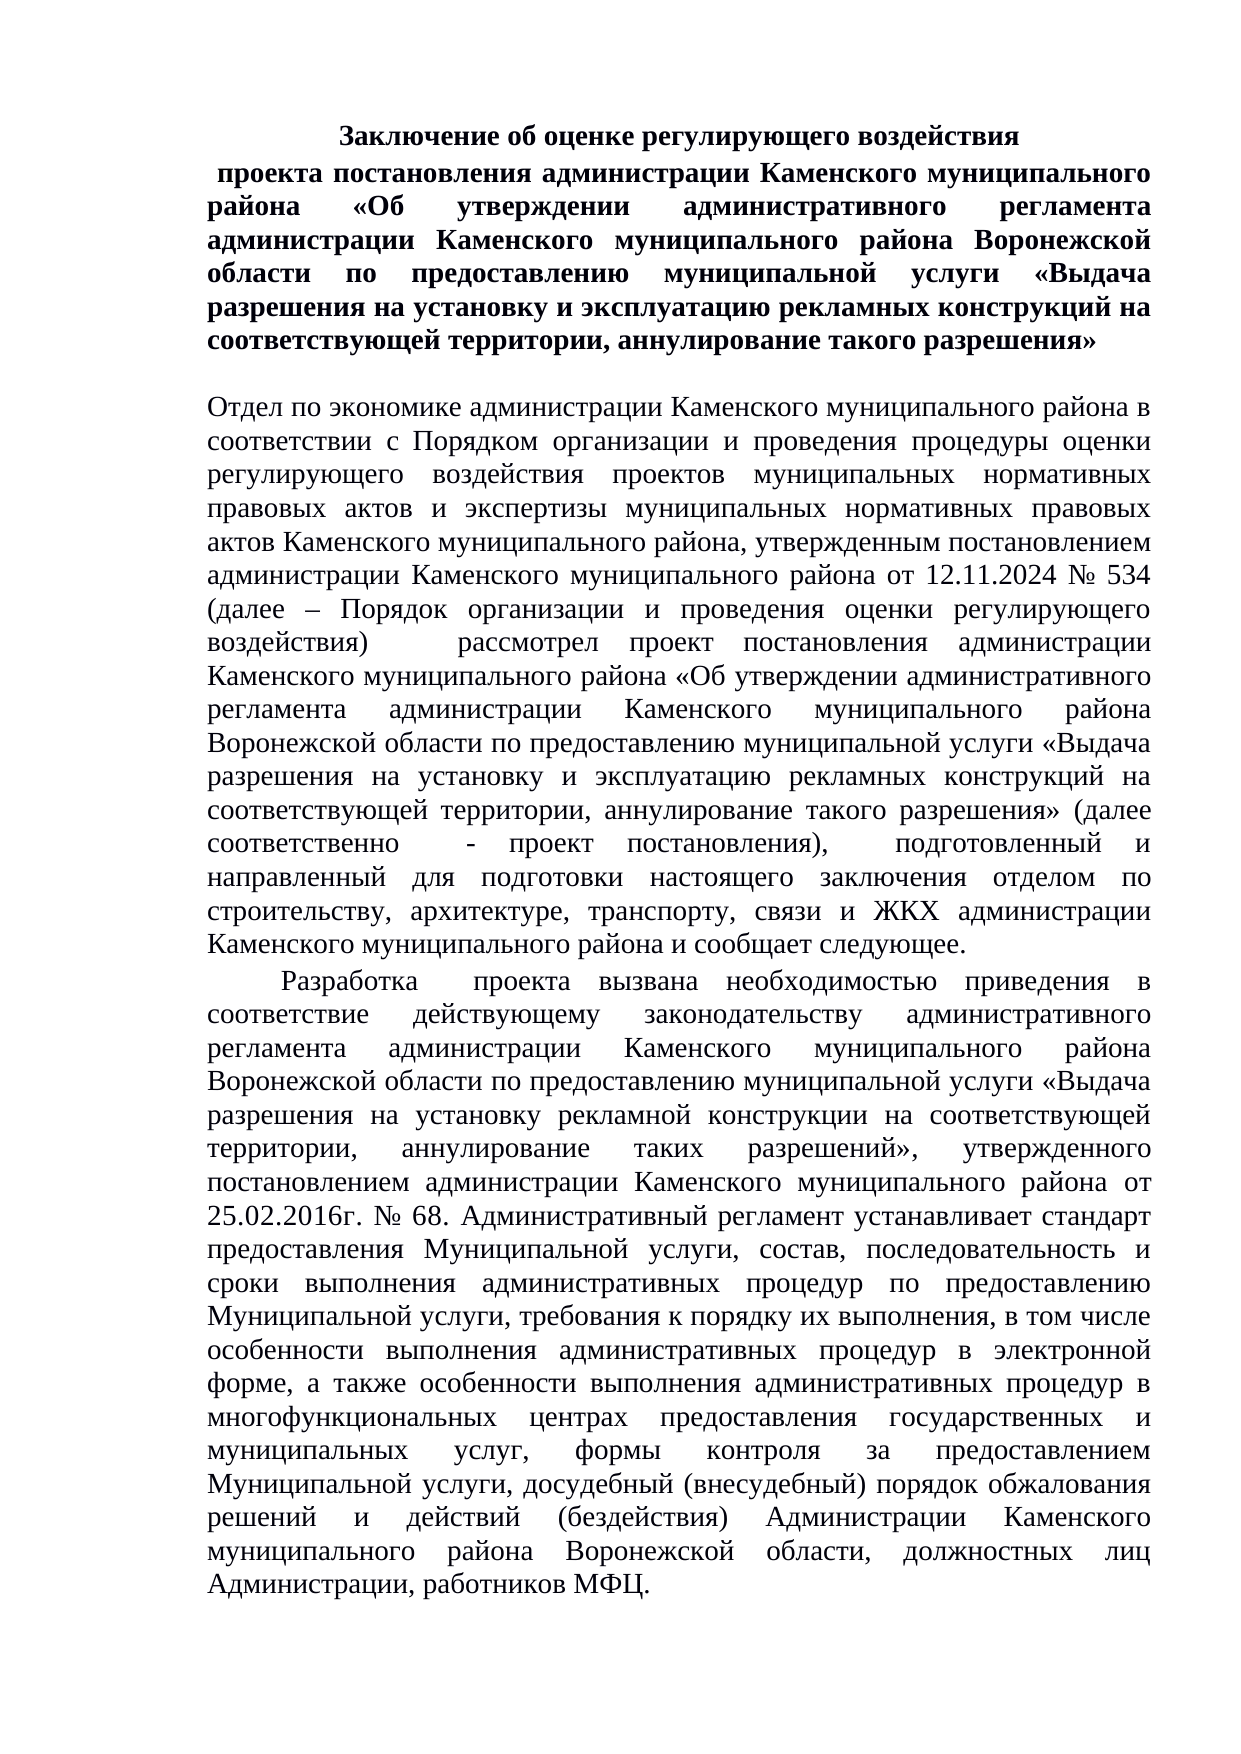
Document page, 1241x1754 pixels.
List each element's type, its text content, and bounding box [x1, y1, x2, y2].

text Заключение об оценке регулирующего воздействия [207, 118, 1152, 152]
text проекта постановления администрации Каменского муниципального района «Об утверждении административного регламента администрации Каменского муниципального района Воронежской области по предоставлению муниципальной услуги «Выдача разрешения на установку и эксплуатацию рекламных конструкций на соответствующей территории, аннулирование такого разрешения» [199, 153, 1160, 356]
text Разработка проекта вызвана необходимостью приведения в соответствие действующему законодательству административного регламента администрации Каменского муниципального района Воронежской области по предоставлению муниципальной услуги «Выдача разрешения на установку рекламной конструкции на соответствующей территории, аннулирование таких разрешений», утвержденного постановлением администрации Каменского муниципального района от 25.02.2016г. № 68. Административный регламент устанавливает стандарт предоставления Муниципальной услуги, состав, последовательность и сроки выполнения административных процедур по предоставлению Муниципальной услуги, требования к порядку их выполнения, в том числе особенности выполнения административных процедур в электронной форме, а также особенности выполнения административных процедур в многофункциональных центрах предоставления государственных и муниципальных услуг, формы контроля за предоставлением Муниципальной услуги, досудебный (внесудебный) порядок обжалования решений и действий (бездействия) Администрации Каменского муниципального района Воронежской области, должностных лиц Администрации, работников МФЦ. [207, 963, 1152, 1600]
text Отдел по экономике администрации Каменского муниципального района в соответствии с Порядком организации и проведения процедуры оценки регулирующего воздействия проектов муниципальных нормативных правовых актов и экспертизы муниципальных нормативных правовых актов Каменского муниципального района, утвержденным постановлением администрации Каменского муниципального района от 12.11.2024 № 534 (далее – Порядок организации и проведения оценки регулирующего воздействия) рассмотрел проект постановления администрации Каменского муниципального района «Об утверждении административного регламента администрации Каменского муниципального района Воронежской области по предоставлению муниципальной услуги «Выдача разрешения на установку и эксплуатацию рекламных конструкций на соответствующей территории, аннулирование такого разрешения» (далее соответственно - проект постановления), подготовленный и направленный для подготовки настоящего заключения отделом по строительству, архитектуре, транспорту, связи и ЖКХ администрации Каменского муниципального района и сообщает следующее. [199, 386, 1160, 962]
